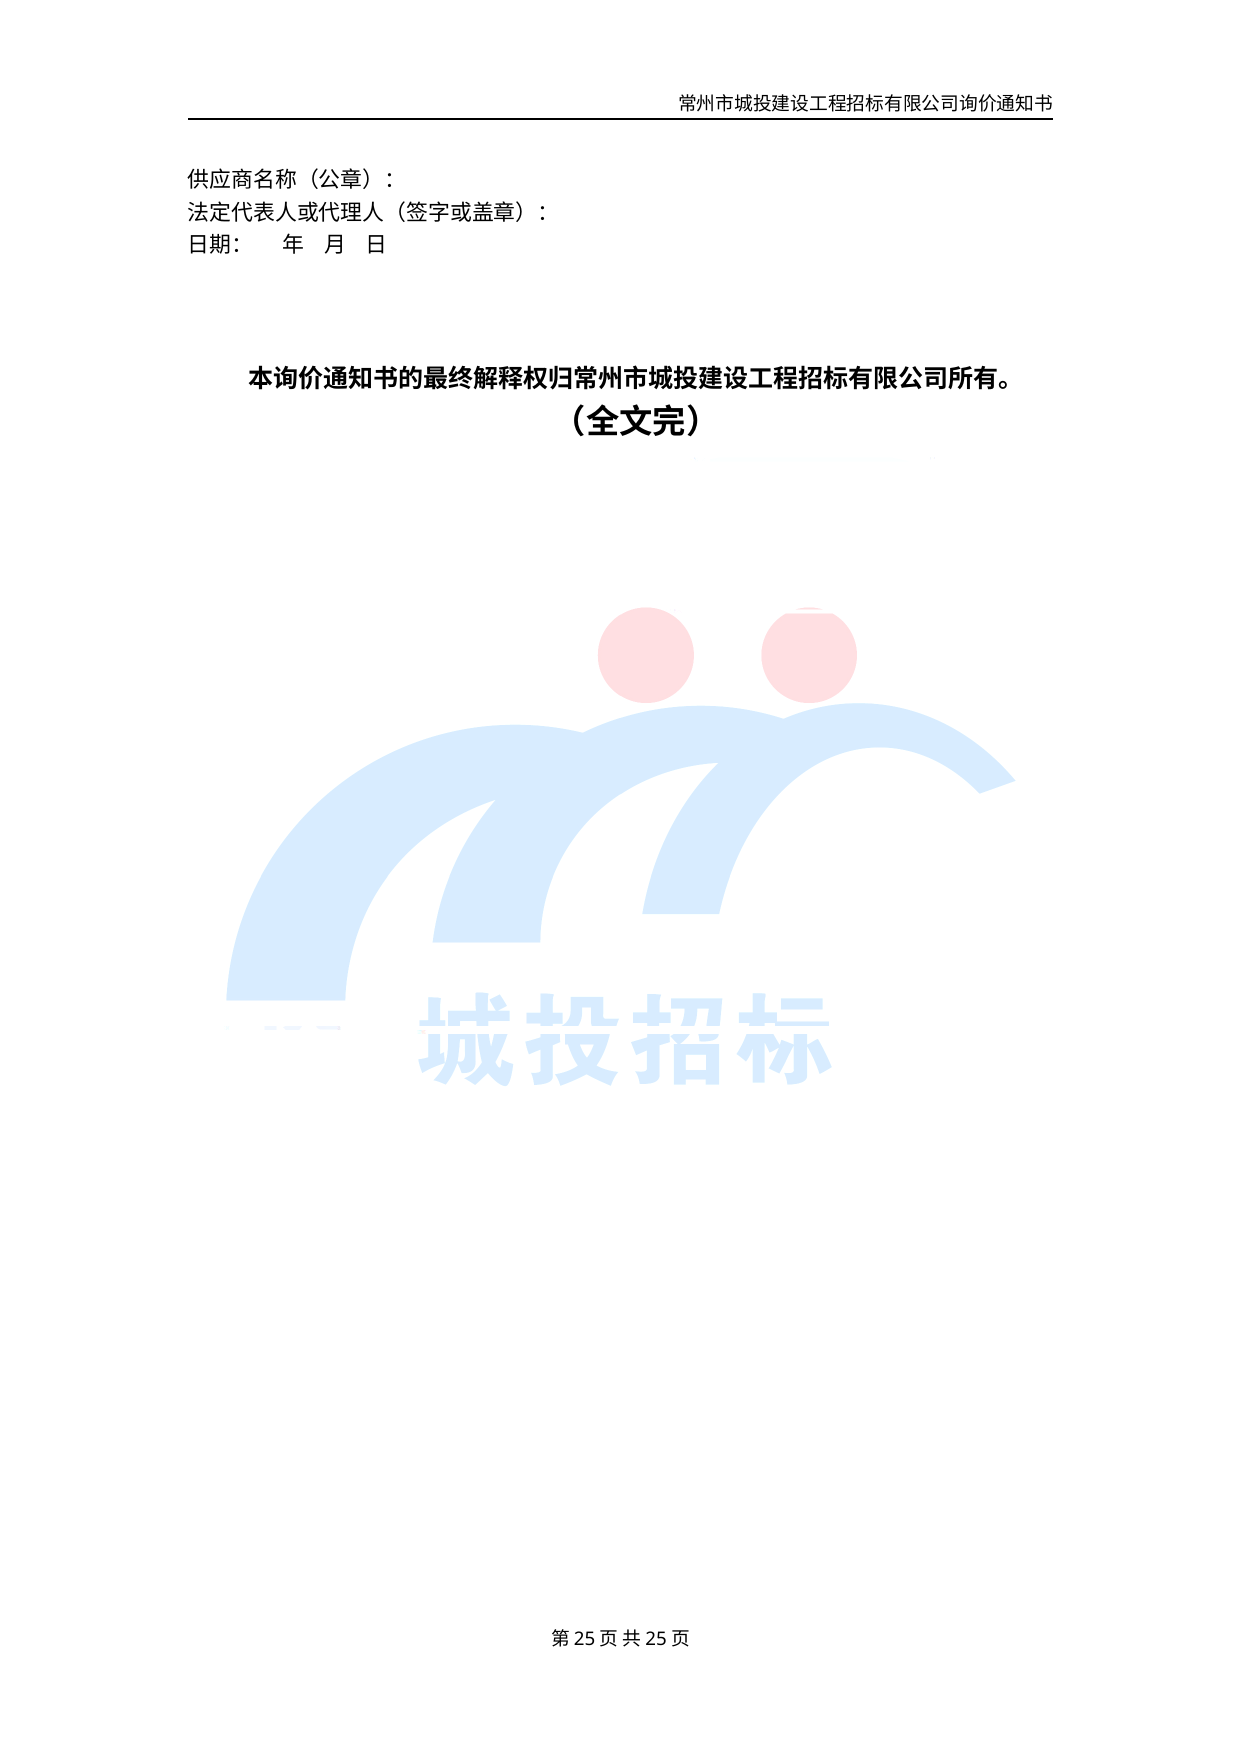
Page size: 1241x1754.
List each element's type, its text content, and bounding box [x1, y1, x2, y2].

text 法定代表人或代理人（签字或盖章）： [187, 194, 1053, 227]
text 本询价通知书的最终解释权归常州市城投建设工程招标有限公司所有。 [187, 358, 1084, 395]
text 供应商名称（公章）： [187, 162, 1053, 194]
text （全文完） [187, 395, 1084, 443]
text 日期： 年 月 日 [187, 227, 1053, 259]
